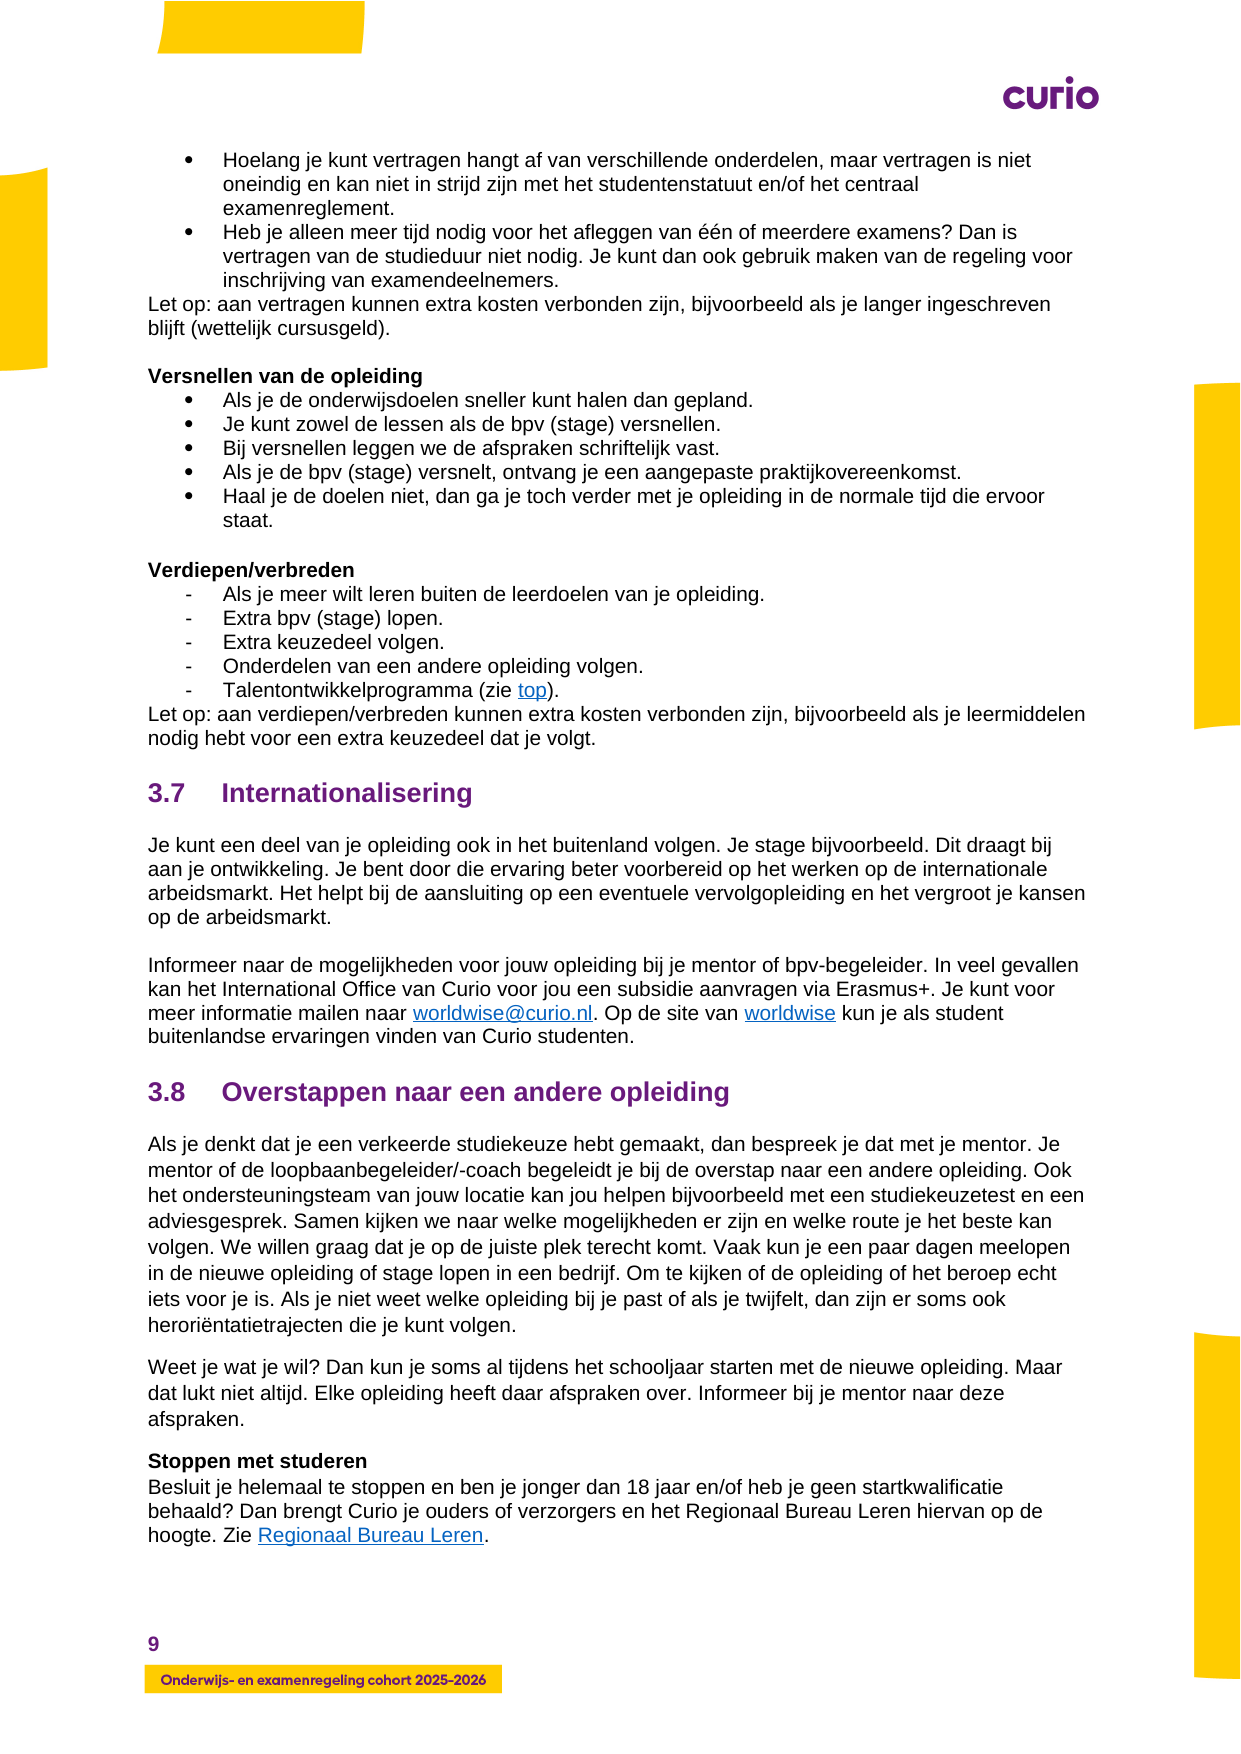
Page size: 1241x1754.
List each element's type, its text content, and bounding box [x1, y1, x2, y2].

text Je kunt een deel van je opleiding ook in het buitenland volgen. Je stage bijvoorbeeld. Dit draagt bij aan je ontwikkeling. Je bent door die ervaring beter voorbereid op het werken op de internationale arbeidsmarkt. Het helpt bij de aansluiting op een eventuele vervolgopleiding en het vergroot je kansen op de arbeidsmarkt. [148, 833, 1092, 928]
text Informeer naar de mogelijkheden voor jouw opleiding bij je mentor of bpv-begeleider. In veel gevallen kan het International Office van Curio voor jou een subsidie aanvragen via Erasmus+. Je kunt voor meer informatie mailen naar worldwise@curio.nl. Op de site van worldwise kun je als student buitenlandse ervaringen vinden van Curio studenten. [148, 952, 1092, 1048]
list Als je de onderwijsdoelen sneller kunt halen dan gepland. [185, 387, 1092, 412]
text Stoppen met studeren [148, 1449, 1092, 1473]
text Let op: aan verdiepen/verbreden kunnen extra kosten verbonden zijn, bijvoorbeeld als je leermiddelen nodig hebt voor een extra keuzedeel dat je volgt. [148, 701, 1092, 749]
text Versnellen van de opleiding [148, 363, 1092, 387]
list Bij versnellen leggen we de afspraken schriftelijk vast. [185, 436, 1092, 460]
text Weet je wat je wil? Dan kun je soms al tijdens het schooljaar starten met de nieuwe opleiding. Maar dat lukt niet altijd. Elke opleiding heeft daar afspraken over. Informeer bij je mentor naar deze afspraken. [148, 1355, 1092, 1431]
list Onderdelen van een andere opleiding volgen. [185, 653, 1092, 677]
list Haal je de doelen niet, dan ga je toch verder met je opleiding in de normale tijd die ervoor staat. [185, 484, 1092, 532]
list Extra bpv (stage) lopen. [185, 606, 1092, 629]
subtitle 3.8 Overstappen naar een andere opleiding [148, 1076, 1092, 1108]
text Verdiepen/verbreden [148, 558, 1092, 582]
list Als je de bpv (stage) versnelt, ontvang je een aangepaste praktijkovereenkomst. [185, 460, 1092, 484]
picture [0, 1, 1241, 1754]
list Hoelang je kunt vertragen hangt af van verschillende onderdelen, maar vertragen is niet oneindig en kan niet in strijd zijn met het studentenstatuut en/of het centraal examenreglement. [185, 148, 1092, 220]
list Heb je alleen meer tijd nodig voor het afleggen van één of meerdere examens? Dan is vertragen van de studieduur niet nodig. Je kunt dan ook gebruik maken van de regeling voor inschrijving van examendeelnemers. [185, 220, 1092, 292]
list Als je meer wilt leren buiten de leerdoelen van je opleiding. [185, 582, 1092, 606]
text Als je denkt dat je een verkeerde studiekeuze hebt gemaakt, dan bespreek je dat met je mentor. Je mentor of de loopbaanbegeleider/-coach begeleidt je bij de overstap naar een andere opleiding. Ook het ondersteuningsteam van jouw locatie kan jou helpen bijvoorbeeld met een studiekeuzetest en een adviesgesprek. Samen kijken we naar welke mogelijkheden er zijn en welke route je het beste kan volgen. We willen graag dat je op de juiste plek terecht komt. Vaak kun je een paar dagen meelopen in de nieuwe opleiding of stage lopen in een bedrijf. Om te kijken of de opleiding of het beroep echt iets voor je is. Als je niet weet welke opleiding bij je past of als je twijfelt, dan zijn er soms ook heroriëntatietrajecten die je kunt volgen. [148, 1132, 1092, 1336]
list Talentontwikkelprogramma (zie top). [185, 677, 1092, 701]
list Je kunt zowel de lessen als de bpv (stage) versnellen. [185, 412, 1092, 436]
list Extra keuzedeel volgen. [185, 629, 1092, 653]
text Besluit je helemaal te stoppen en ben je jonger dan 18 jaar en/of heb je geen startkwalificatie behaald? Dan brengt Curio je ouders of verzorgers en het Regionaal Bureau Leren hiervan op de hoogte. Zie Regionaal Bureau Leren. [148, 1475, 1092, 1547]
subtitle 3.7 Internationalisering [148, 777, 1092, 809]
text Let op: aan vertragen kunnen extra kosten verbonden zijn, bijvoorbeeld als je langer ingeschreven blijft (wettelijk cursusgeld). [148, 292, 1092, 339]
